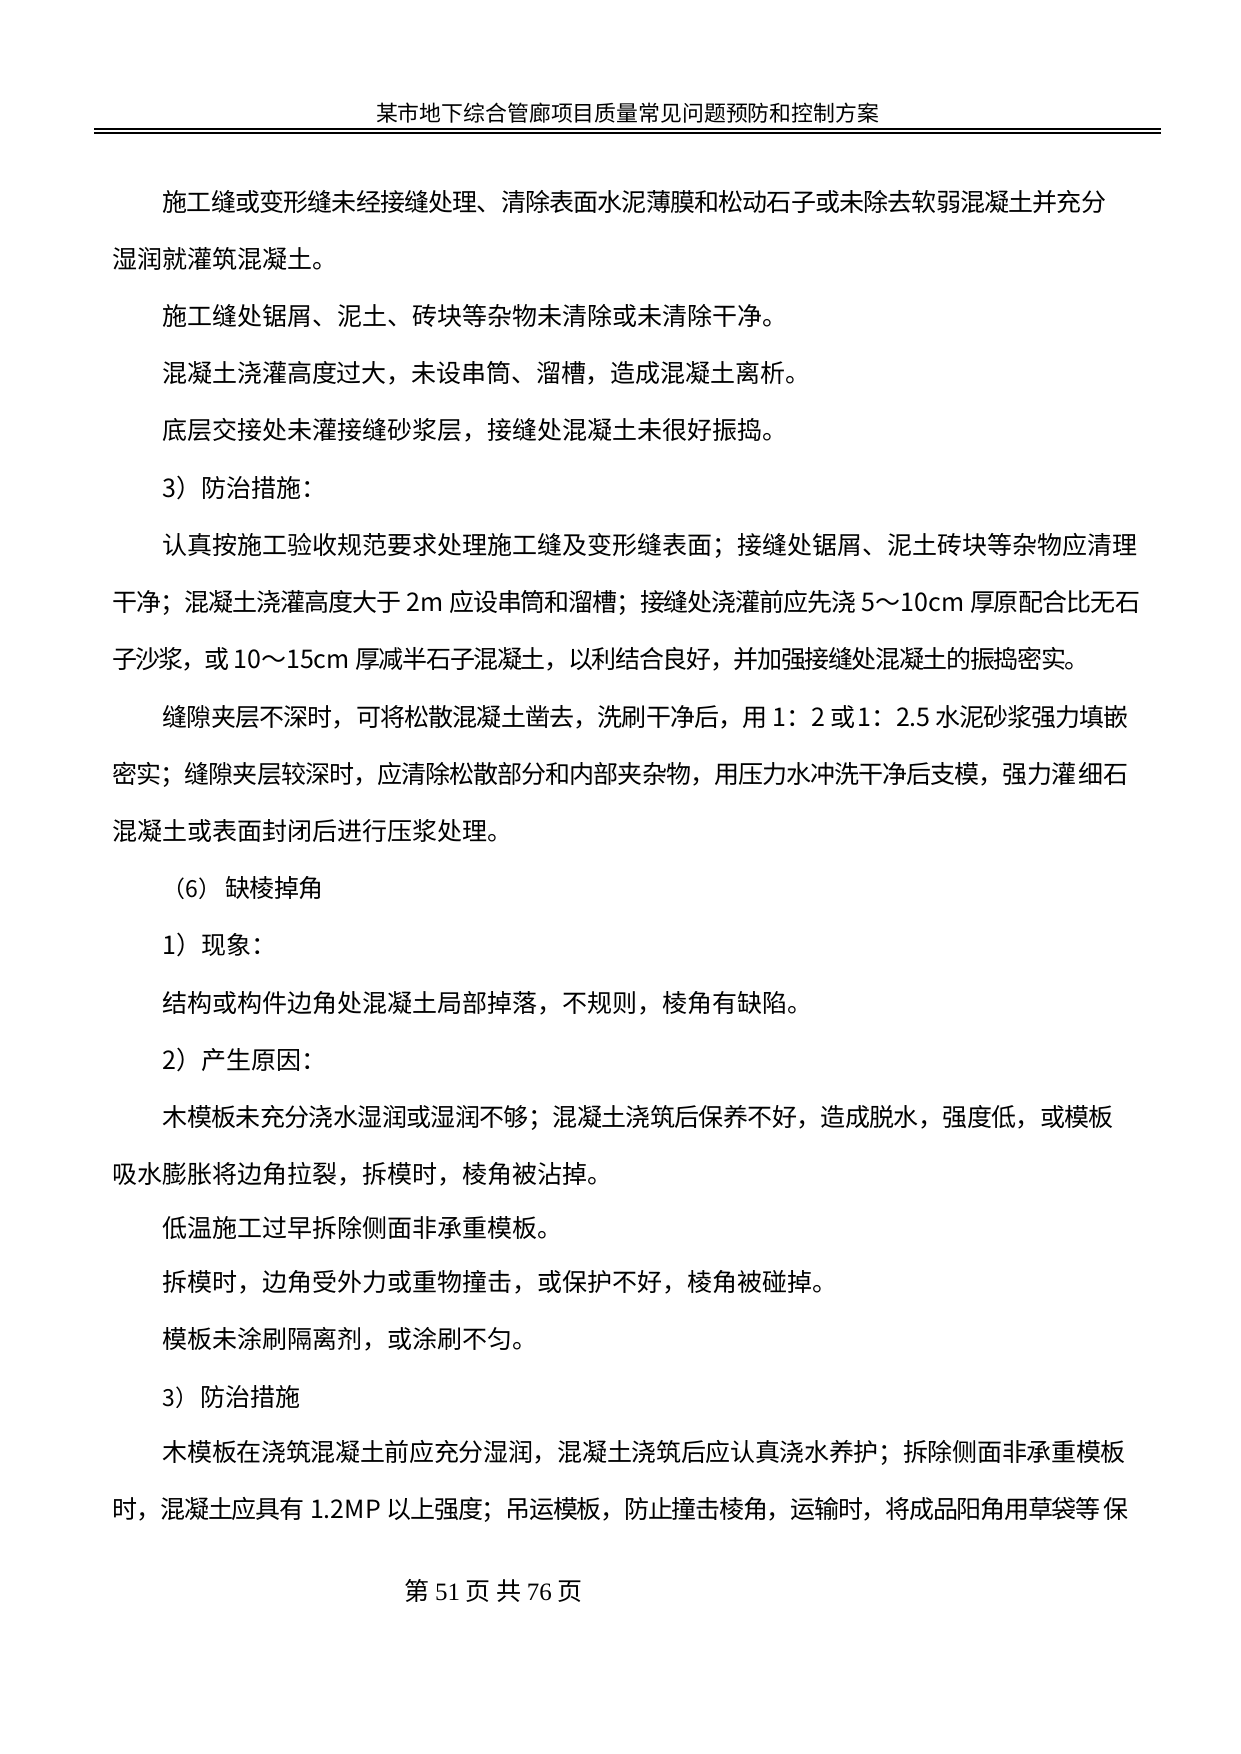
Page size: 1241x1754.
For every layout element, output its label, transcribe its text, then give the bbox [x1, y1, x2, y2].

text 结构或构件边角处混凝土局部掉落，不规则，棱角有缺陷。2）产生原因： [162, 983, 813, 1076]
list 防治措施 [162, 1377, 1153, 1413]
text 施工缝或变形缝未经接缝处理、清除表面水泥薄膜和松动石子或未除去软弱混凝土并充分湿润就灌筑混凝土。 [112, 182, 1128, 276]
text 低温施工过早拆除侧面非承重模板。 [162, 1212, 1153, 1244]
text 拆模时，边角受外力或重物撞击，或保护不好，棱角被碰掉。模板未涂刷隔离剂，或涂刷不匀。 [162, 1263, 838, 1356]
text 施工缝处锯屑、泥土、砖块等杂物未清除或未清除干净。 混凝土浇灌高度过大，未设串筒、溜槽，造成混凝土离析。底层交接处未灌接缝砂浆层，接缝处混凝土未很好振捣。3）防治措施： [162, 296, 813, 504]
text 缝隙夹层不深时，可将松散混凝土凿去，洗刷干净后，用 1：2 或 1：2.5 水泥砂浆强力填嵌密实；缝隙夹层较深时，应清除松散部分和内部夹杂物，用压力水冲洗干净后支模，强力灌细石混凝土或表面封闭后进行压浆处理。 [112, 697, 1128, 848]
text 木模板未充分浇水湿润或湿润不够；混凝土浇筑后保养不好，造成脱水，强度低，或模板吸水膨胀将边角拉裂，拆模时，棱角被沾掉。 [112, 1097, 1128, 1191]
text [112, 1432, 1128, 1526]
list 缺棱掉角1）现象： [162, 869, 325, 962]
text 认真按施工验收规范要求处理施工缝及变形缝表面；接缝处锯屑、泥土砖块等杂物应清理干净；混凝土浇灌高度大于 2m 应设串筒和溜槽；接缝处浇灌前应先浇 5～10cm 厚原配合比无石子沙浆，或 10～15cm 厚减半石子混凝土，以利结合良好，并加强接缝处混凝土的振捣密实。 [112, 525, 1141, 676]
